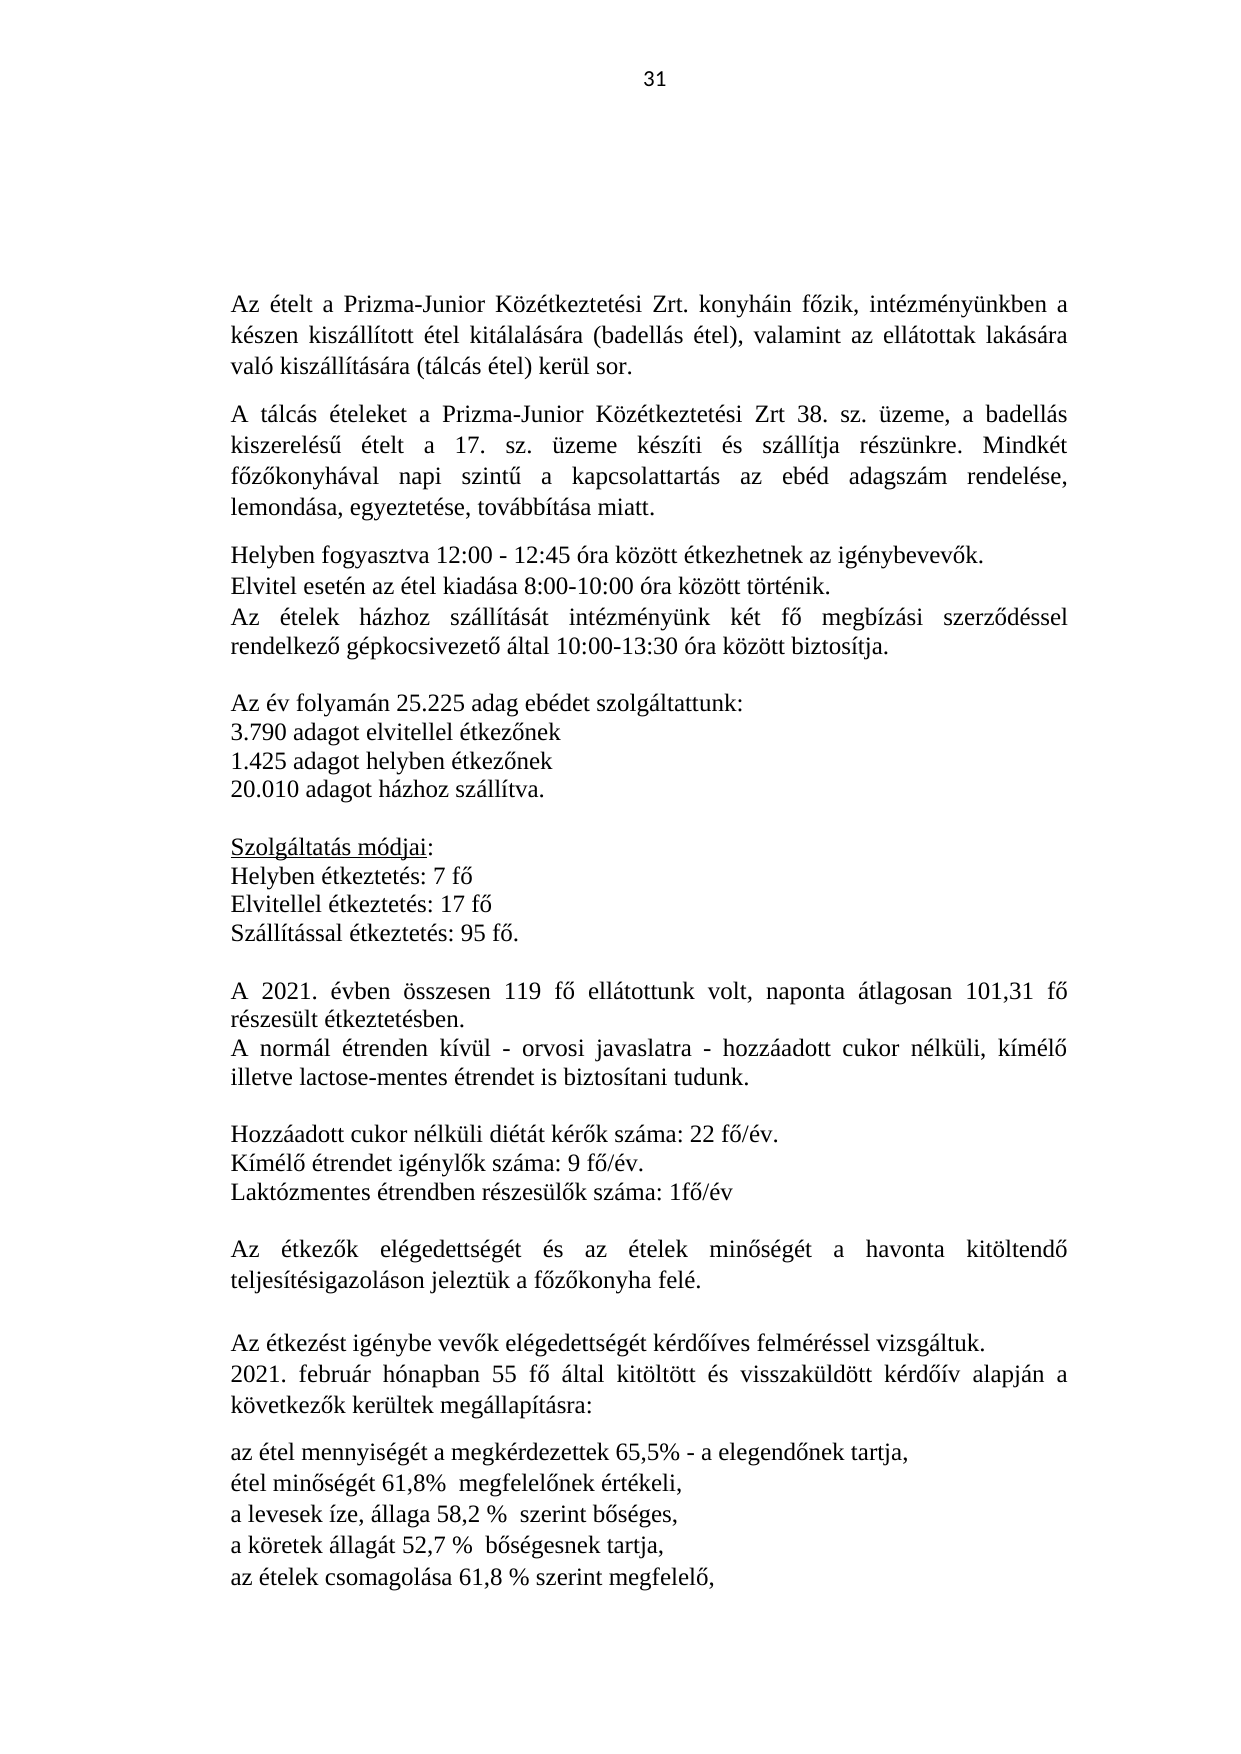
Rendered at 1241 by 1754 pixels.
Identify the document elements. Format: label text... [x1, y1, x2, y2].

text A 2021. évben összesen 119 fő ellátottunk volt, naponta átlagosan 101,31 fő részesült étkeztetésben. [230, 976, 1069, 1033]
text a köretek állagát 52,7 % bőségesnek tartja, [230, 1531, 1069, 1559]
text Az étkezést igénybe vevők elégedettségét kérdőíves felméréssel vizsgáltuk. [230, 1328, 1069, 1356]
text az étel mennyiségét a megkérdezettek 65,5% - a elegendőnek tartja, [230, 1437, 1069, 1466]
text Helyben étkeztetés: 7 fő [230, 861, 1069, 889]
text Hozzáadott cukor nélküli diétát kérők száma: 22 fő/év. [230, 1119, 1069, 1148]
text Helyben fogyasztva 12:00 - 12:45 óra között étkezhetnek az igénybevevők. [230, 540, 1069, 569]
text Elvitellel étkeztetés: 17 fő [230, 889, 1069, 918]
text a levesek íze, állaga 58,2 % szerint bőséges, [230, 1499, 1069, 1528]
text 20.010 adagot házhoz szállítva. [230, 774, 1069, 803]
text Az ételt a Prizma-Junior Közétkeztetési Zrt. konyháin főzik, intézményünkben a készen kiszállított étel kitálalására (badellás étel), valamint az ellátottak lakására való kiszállítására (tálcás étel) kerül sor. [230, 289, 1069, 380]
text Elvitel esetén az étel kiadása 8:00-10:00 óra között történik. [230, 571, 1069, 600]
text A tálcás ételeket a Prizma-Junior Közétkeztetési Zrt 38. sz. üzeme, a badellás kiszerelésű ételt a 17. sz. üzeme készíti és szállítja részünkre. Mindkét főzőkonyhával napi szintű a kapcsolattartás az ebéd adagszám rendelése, lemondása, egyeztetése, továbbítása miatt. [230, 399, 1069, 521]
text A normál étrenden kívül - orvosi javaslatra - hozzáadott cukor nélküli, kímélő illetve lactose-mentes étrendet is biztosítani tudunk. [230, 1033, 1069, 1091]
text 1.425 adagot helyben étkezőnek [230, 746, 1069, 774]
text Szállítással étkeztetés: 95 fő. [230, 918, 1069, 947]
text 3.790 adagot elvitellel étkezőnek [230, 717, 1069, 746]
text Laktózmentes étrendben részesülők száma: 1fő/év [230, 1177, 1069, 1206]
text Az ételek házhoz szállítását intézményünk két fő megbízási szerződéssel rendelkező gépkocsivezető által 10:00-13:30 óra között biztosítja. [230, 602, 1069, 659]
text az ételek csomagolása 61,8 % szerint megfelelő, [230, 1562, 1069, 1590]
text Az év folyamán 25.225 adag ebédet szolgáltattunk: [230, 688, 1069, 717]
text Az étkezők elégedettségét és az ételek minőségét a havonta kitöltendő teljesítésigazoláson jeleztük a főzőkonyha felé. [230, 1234, 1069, 1294]
text Szolgáltatás módjai: [230, 832, 1069, 861]
text 2021. február hónapban 55 fő által kitöltött és visszaküldött kérdőív alapján a következők kerültek megállapításra: [230, 1359, 1069, 1418]
text étel minőségét 61,8% megfelelőnek értékeli, [230, 1468, 1069, 1497]
text Kímélő étrendet igénylők száma: 9 fő/év. [230, 1148, 1069, 1177]
